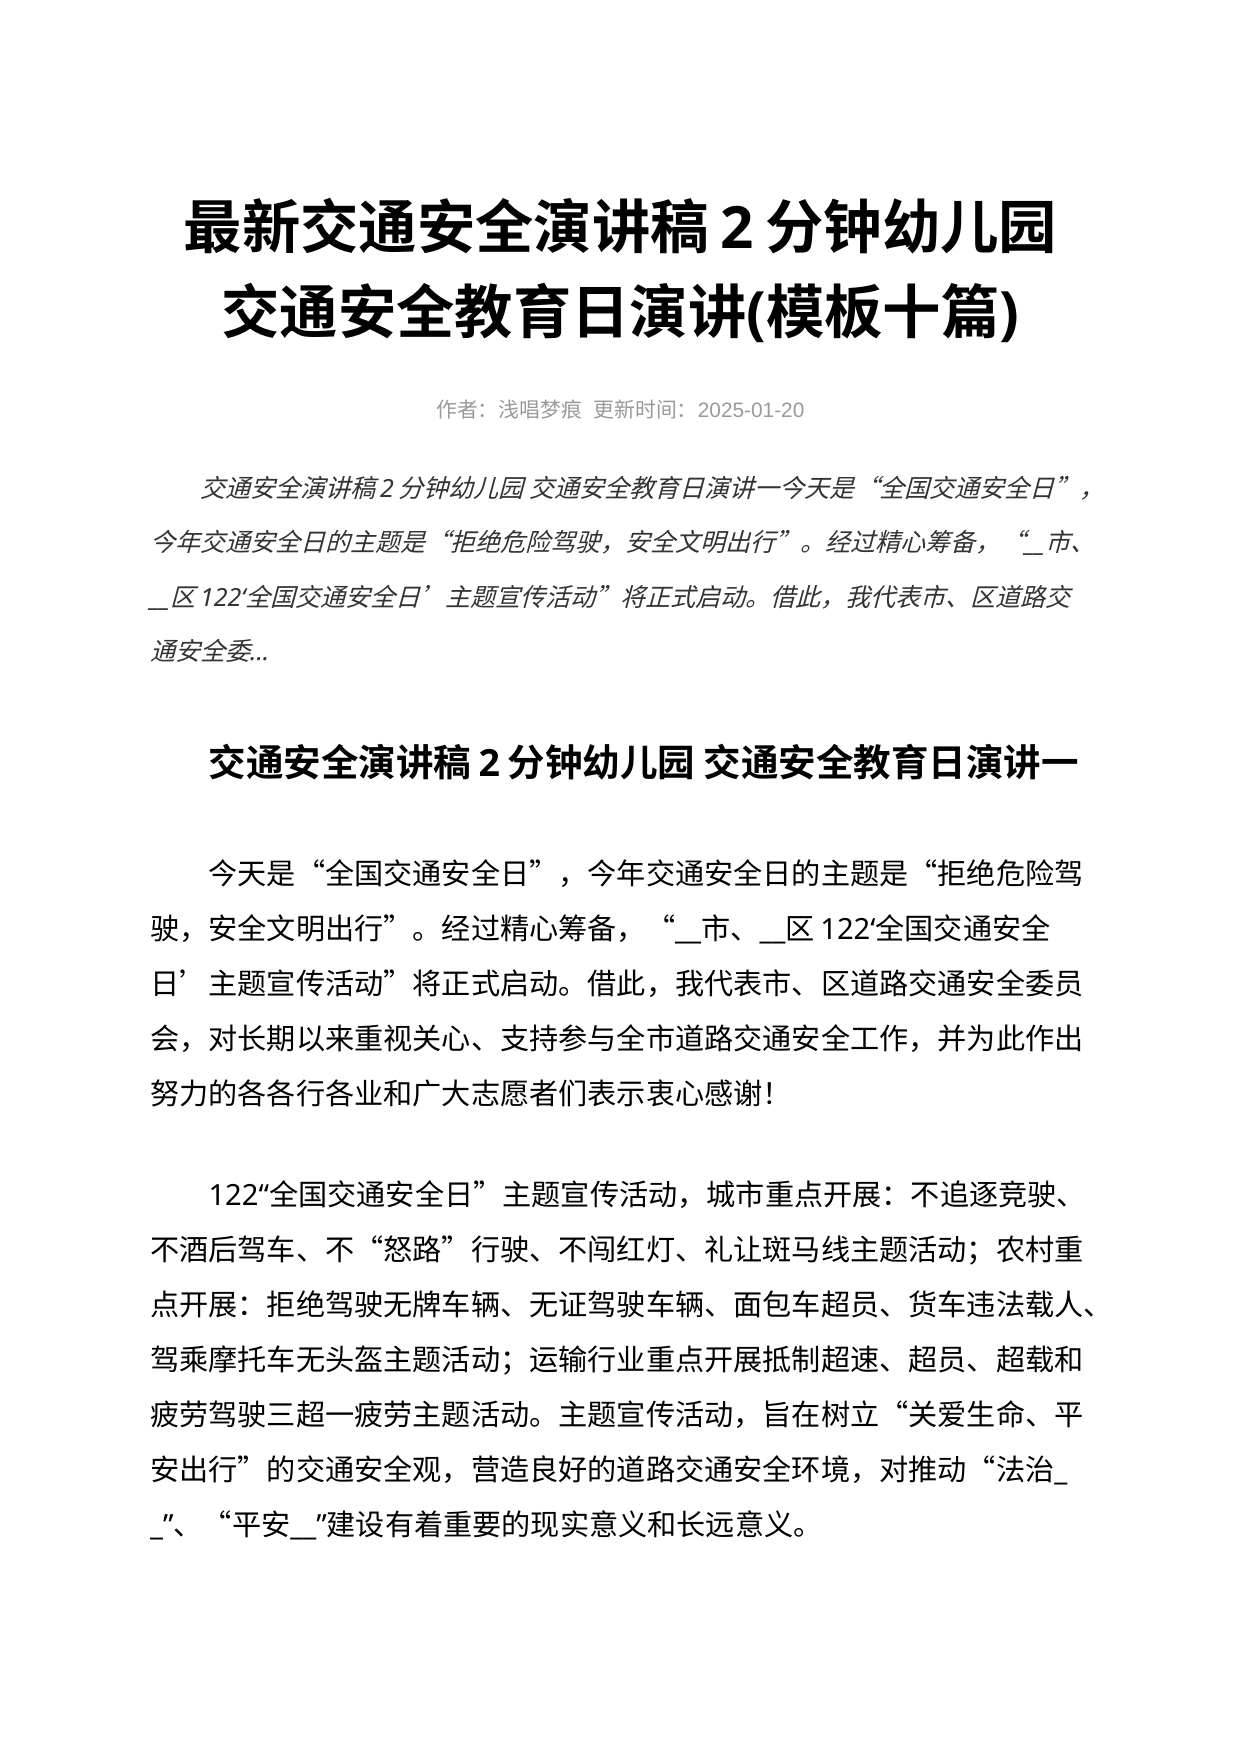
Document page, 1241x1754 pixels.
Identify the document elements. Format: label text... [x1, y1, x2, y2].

text 今天是“全国交通安全日”，今年交通安全日的主题是“拒绝危险驾驶，安全文明出行”。经过精心筹备，“__市、__区122‘全国交通安全日’主题宣传活动”将正式启动。借此，我代表市、区道路交通安全委员会，对长期以来重视关心、支持参与全市道路交通安全工作，并为此作出努力的各各行各业和广大志愿者们表示衷心感谢！ [150, 851, 1090, 1112]
subtitle 最新交通安全演讲稿2分钟幼儿园 交通安全教育日演讲(模板十篇) [150, 181, 1090, 351]
text 作者：浅唱梦痕 更新时间：2025-01-20 [150, 398, 1090, 422]
text 交通安全演讲稿2分钟幼儿园 交通安全教育日演讲一 [150, 733, 1090, 787]
text 122“全国交通安全日”主题宣传活动，城市重点开展：不追逐竞驶、不酒后驾车、不“怒路”行驶、不闯红灯、礼让斑马线主题活动；农村重点开展：拒绝驾驶无牌车辆、无证驾驶车辆、面包车超员、货车违法载人、驾乘摩托车无头盔主题活动；运输行业重点开展抵制超速、超员、超载和疲劳驾驶三超一疲劳主题活动。主题宣传活动，旨在树立“关爱生命、平安出行”的交通安全观，营造良好的道路交通安全环境，对推动“法治__”、“平安__”建设有着重要的现实意义和长远意义。 [150, 1172, 1090, 1544]
text 交通安全演讲稿2分钟幼儿园 交通安全教育日演讲一今天是“全国交通安全日”，今年交通安全日的主题是“拒绝危险驾驶，安全文明出行”。经过精心筹备，“__市、__区122‘全国交通安全日’主题宣传活动”将正式启动。借此，我代表市、区道路交通安全委... [150, 468, 1090, 668]
